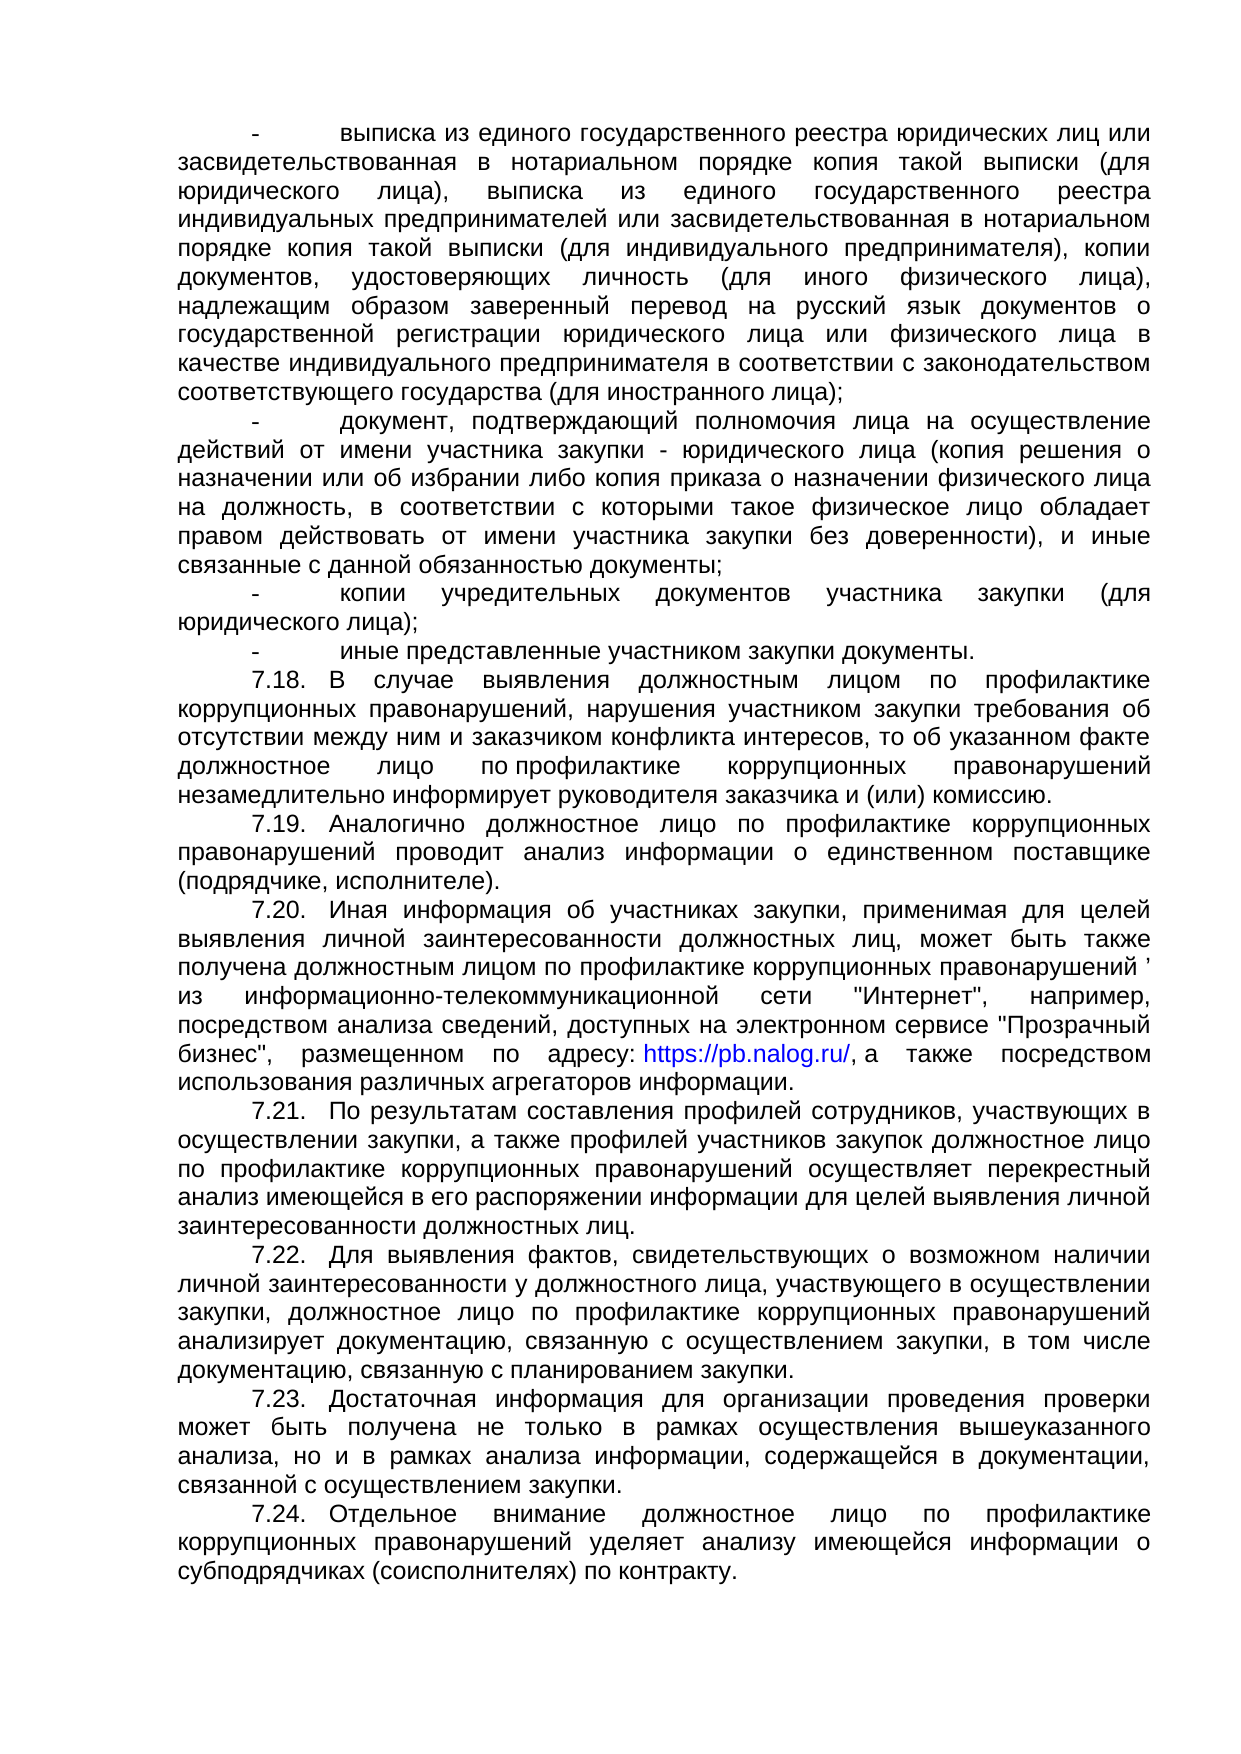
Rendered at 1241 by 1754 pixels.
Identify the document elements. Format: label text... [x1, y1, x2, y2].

text - копии учредительных документов участника закупки (для юридического лица); [177, 578, 1152, 636]
text 7.19. Аналогично должностное лицо по профилактике коррупционных правонарушений проводит анализ информации о единственном поставщике (подрядчике, исполнителе). [177, 808, 1152, 895]
text 7.18. В случае выявления должностным лицом по профилактике коррупционных правонарушений, нарушения участником закупки требования об отсутствии между ним и заказчиком конфликта интересов, то об указанном факте должностное лицо по профилактике коррупционных правонарушений незамедлительно информирует руководителя заказчика и (или) комиссию. [177, 665, 1152, 808]
text 7.23. Достаточная информация для организации проведения проверки может быть получена не только в рамках осуществления вышеуказанного анализа, но и в рамках анализа информации, содержащейся в документации, связанной с осуществлением закупки. [177, 1383, 1152, 1498]
text 7.21. По результатам составления профилей сотрудников, участвующих в осуществлении закупки, а также профилей участников закупок должностное лицо по профилактике коррупционных правонарушений осуществляет перекрестный анализ имеющейся в его распоряжении информации для целей выявления личной заинтересованности должностных лиц. [177, 1096, 1152, 1240]
text 7.24. Отдельное внимание должностное лицо по профилактике коррупционных правонарушений уделяет анализу имеющейся информации о субподрядчиках (соисполнителях) по контракту. [177, 1498, 1152, 1585]
text - иные представленные участником закупки документы. [177, 636, 1152, 665]
text - выписка из единого государственного реестра юридических лиц или засвидетельствованная в нотариальном порядке копия такой выписки (для юридического лица), выписка из единого государственного реестра индивидуальных предпринимателей или засвидетельствованная в нотариальном порядке копия такой выписки (для индивидуального предпринимателя), копии документов, удостоверяющих личность (для иного физического лица), надлежащим образом заверенный перевод на русский язык документов о государственной регистрации юридического лица или физического лица в качестве индивидуального предпринимателя в соответствии с законодательством соответствующего государства (для иностранного лица); [177, 118, 1152, 406]
text - документ, подтверждающий полномочия лица на осуществление действий от имени участника закупки - юридического лица (копия решения о назначении или об избрании либо копия приказа о назначении физического лица на должность, в соответствии с которыми такое физическое лицо обладает правом действовать от имени участника закупки без доверенности), и иные связанные с данной обязанностью документы; [177, 406, 1152, 578]
text 7.22. Для выявления фактов, свидетельствующих о возможном наличии личной заинтересованности у должностного лица, участвующего в осуществлении закупки, должностное лицо по профилактике коррупционных правонарушений анализирует документацию, связанную с осуществлением закупки, в том числе документацию, связанную с планированием закупки. [177, 1240, 1152, 1383]
text 7.20. Иная информация об участниках закупки, применимая для целей выявления личной заинтересованности должностных лиц, может быть также получена должностным лицом по профилактике коррупционных правонарушений ’ из информационно-телекоммуникационной сети "Интернет", например, посредством анализа сведений, доступных на электронном сервисе "Прозрачный бизнес", размещенном по адресу: https://pb.nalog.ru/, а также посредством использования различных агрегаторов информации. [177, 895, 1152, 1096]
